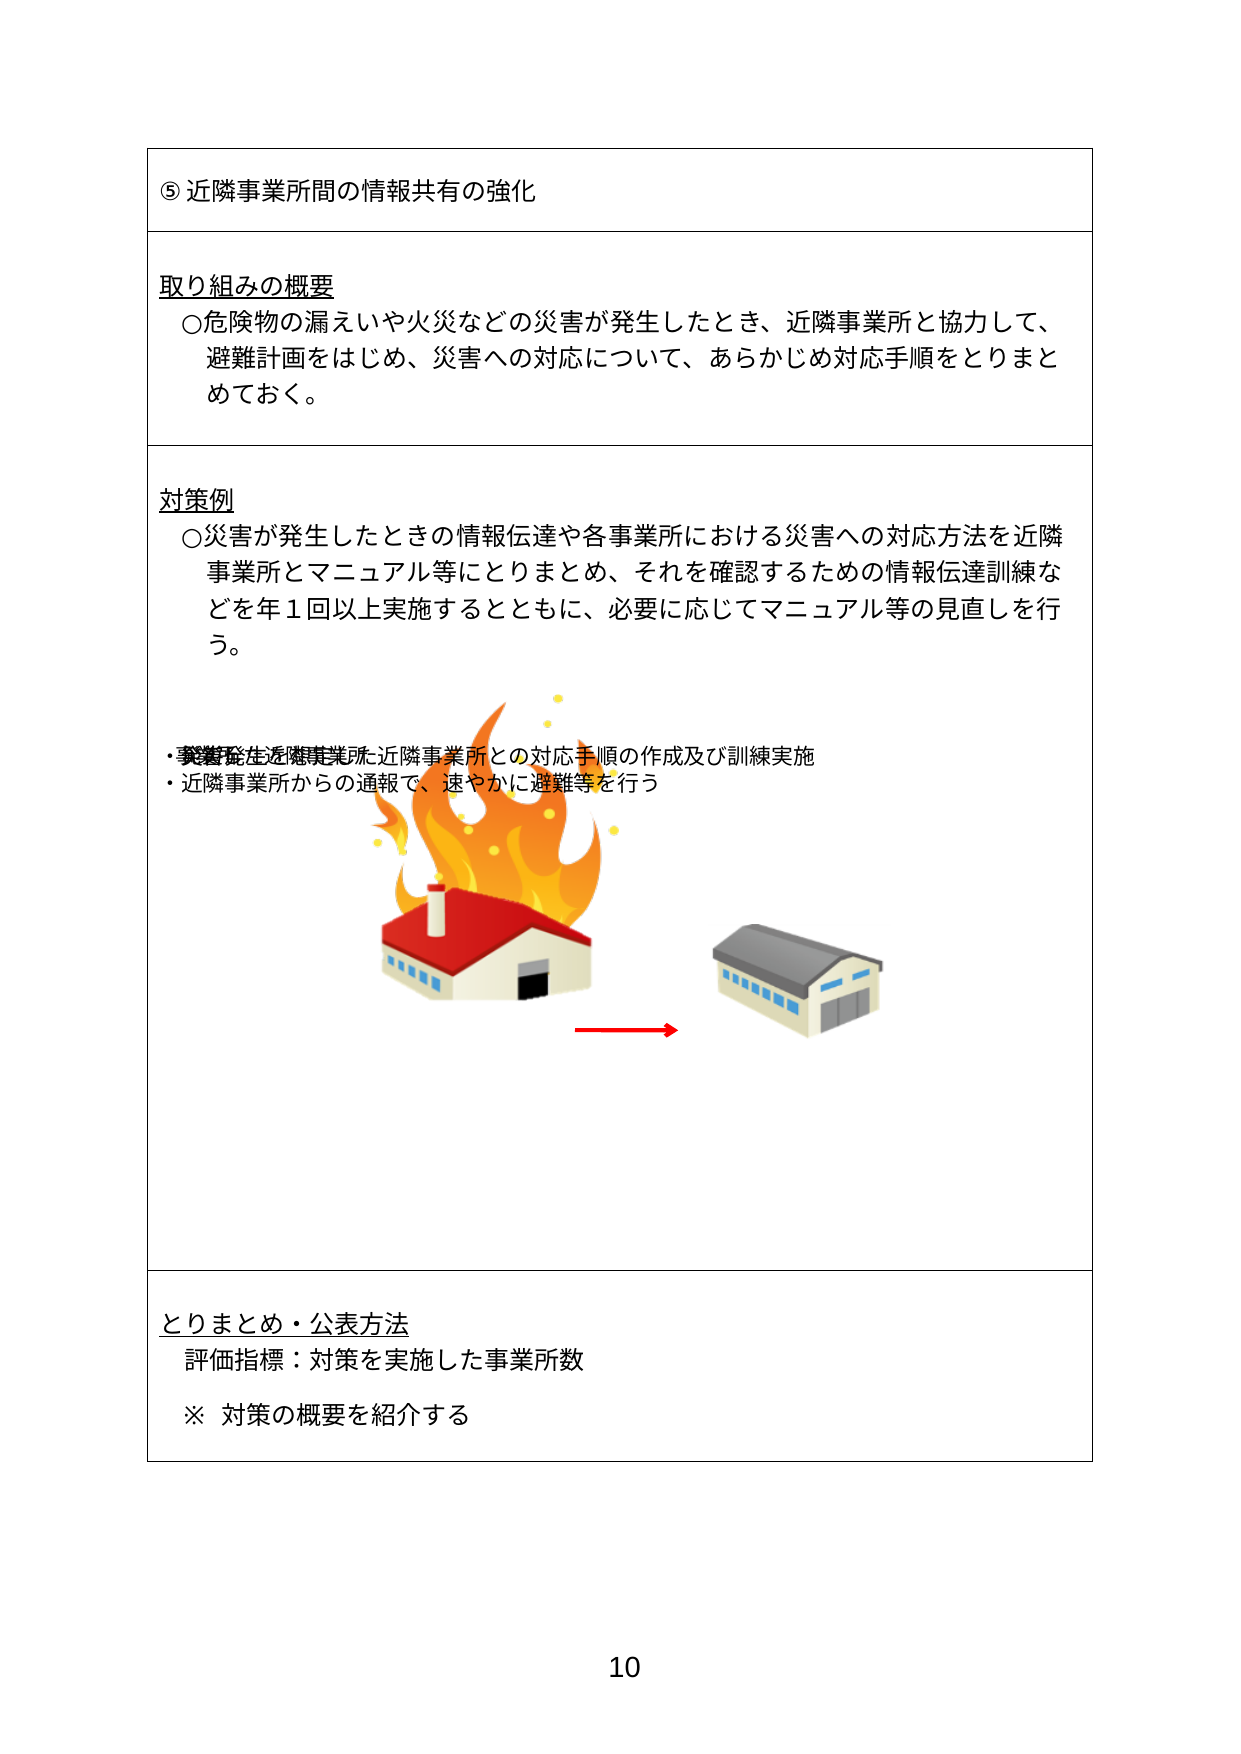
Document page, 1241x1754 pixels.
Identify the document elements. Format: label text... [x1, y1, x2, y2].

table_cell とりまとめ・公表方法 評価指標：対策を実施した事業所数 対策の概要を紹介する [148, 1271, 1092, 1461]
picture [708, 924, 891, 1048]
table_header ⑤近隣事業所間の情報共有の強化 [148, 149, 1092, 231]
table_cell 取り組みの概要 ○危険物の漏えいや火災などの災害が発生したとき、近隣事業所と協力して、避難計画をはじめ、災害への対応について、あらかじめ対応手順をとりまとめておく。 [148, 232, 1092, 445]
table_cell 対策例 ○災害が発生したときの情報伝達や各事業所における災害への対応方法を近隣事業所とマニュアル等にとりまとめ、それを確認するための情報伝達訓練などを年１回以上実施するとともに、必要に応じてマニュアル等の見直しを行う。 [148, 446, 1092, 1269]
picture [357, 694, 619, 1024]
